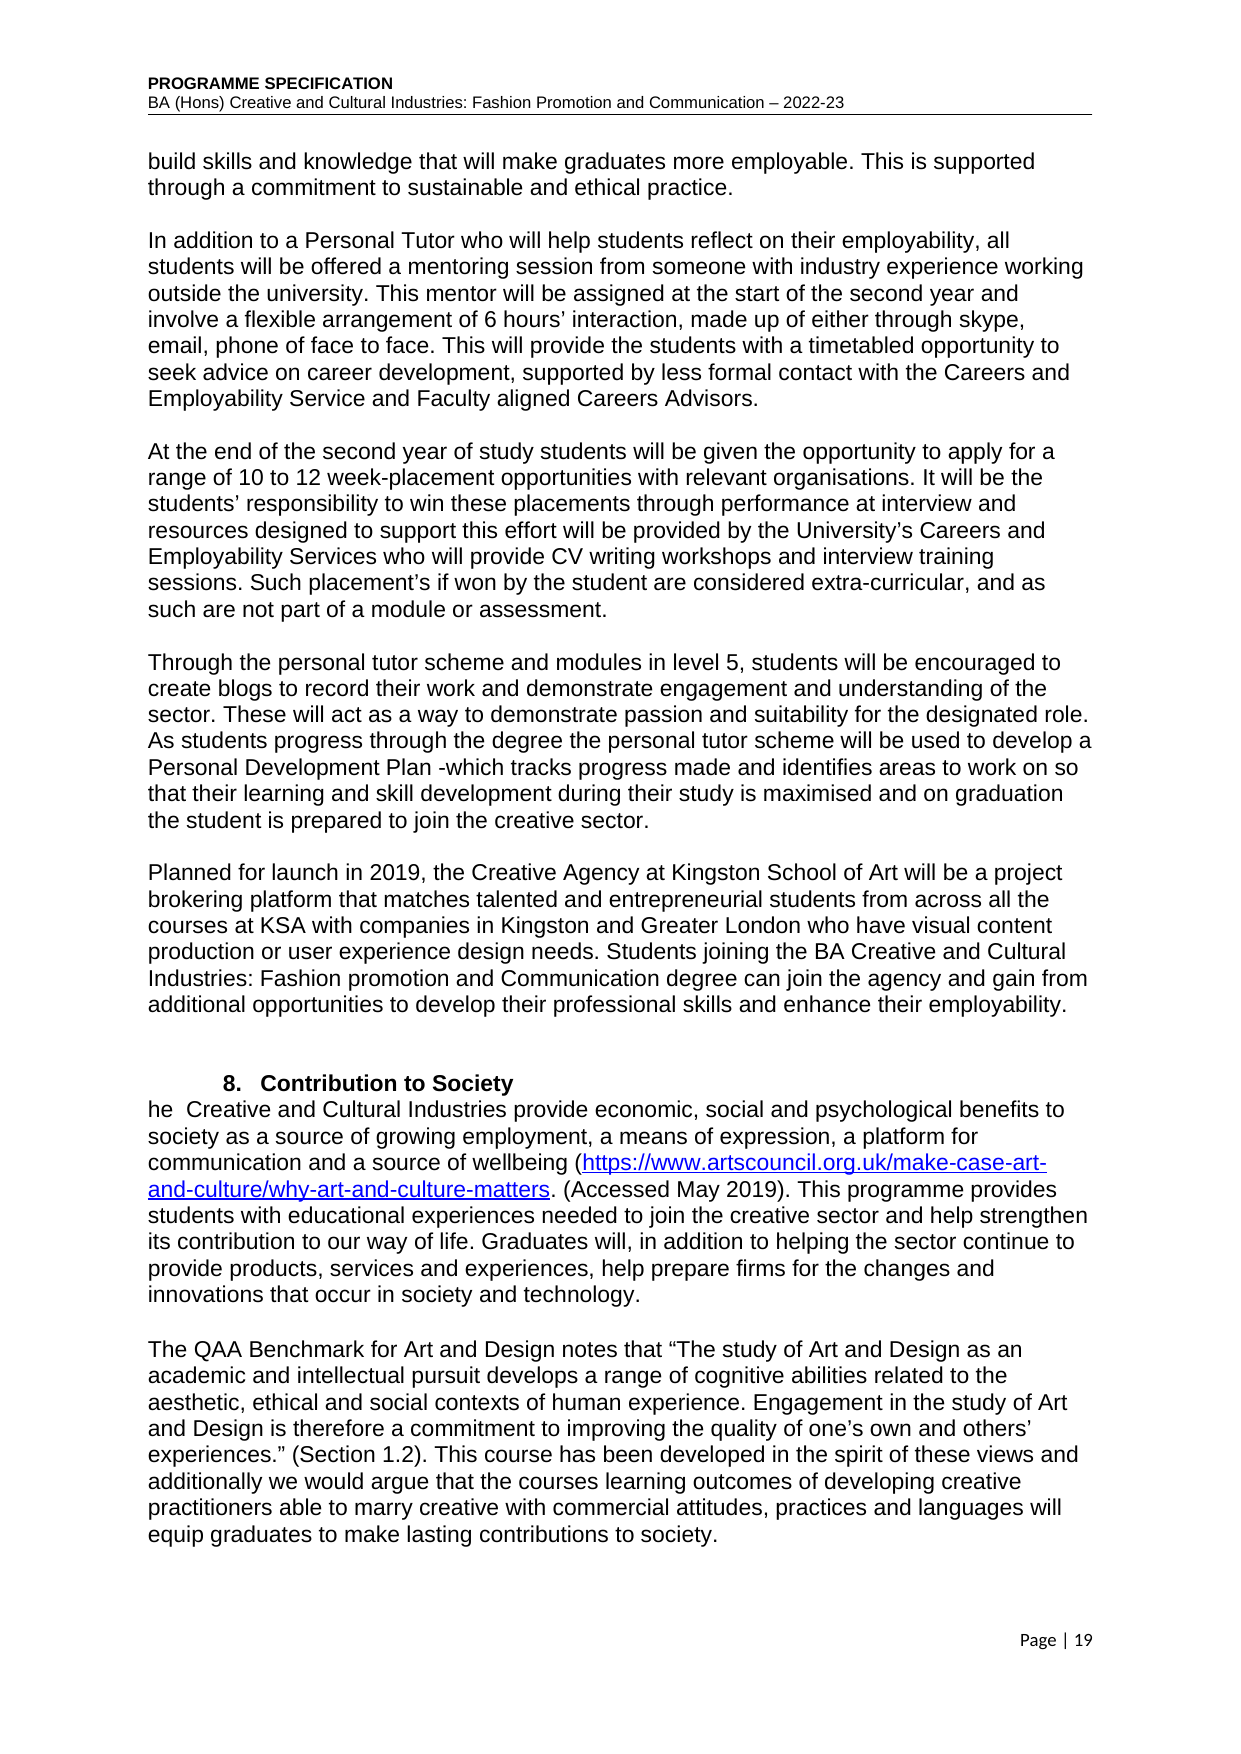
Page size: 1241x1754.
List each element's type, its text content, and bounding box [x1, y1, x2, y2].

list Contribution to Society [223, 1070, 1092, 1096]
text At the end of the second year of study students will be given the opportunity to apply for a range of 10 to 12 week-placement opportunities with relevant organisations. It will be the students’ responsibility to win these placements through performance at interview and resources designed to support this effort will be provided by the University’s Careers and Employability Services who will provide CV writing workshops and interview training sessions. Such placement’s if won by the student are considered extra-curricular, and as such are not part of a module or assessment. [148, 438, 1092, 622]
text Through the personal tutor scheme and modules in level 5, students will be encouraged to create blogs to record their work and demonstrate engagement and understanding of the sector. These will act as a way to demonstrate passion and suitability for the designated role. As students progress through the degree the personal tutor scheme will be used to develop a Personal Development Plan -which tracks progress made and identifies areas to work on so that their learning and skill development during their study is maximised and on graduation the student is prepared to join the creative sector. [148, 648, 1092, 833]
text Planned for launch in 2019, the Creative Agency at Kingston School of Art will be a project brokering platform that matches talented and entrepreneurial students from across all the courses at KSA with companies in Kingston and Greater London who have visual content production or user experience design needs. Students joining the BA Creative and Cultural Industries: Fashion promotion and Communication degree can join the agency and gain from additional opportunities to develop their professional skills and enhance their employability. [148, 859, 1092, 1017]
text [148, 148, 1092, 200]
text he Creative and Cultural Industries provide economic, social and psychological benefits to society as a source of growing employment, a means of expression, a platform for communication and a source of wellbeing (https://www.artscouncil.org.uk/make-case-art-and-culture/why-art-and-culture-matters. (Accessed May 2019). This programme provides students with educational experiences needed to join the creative sector and help strengthen its contribution to our way of life. Graduates will, in addition to helping the sector continue to provide products, services and experiences, help prepare firms for the changes and innovations that occur in society and technology. [148, 1096, 1092, 1307]
text The QAA Benchmark for Art and Design notes that “The study of Art and Design as an academic and intellectual pursuit develops a range of cognitive abilities related to the aesthetic, ethical and social contexts of human experience. Engagement in the study of Art and Design is therefore a commitment to improving the quality of one’s own and others’ experiences.” (Section 1.2). This course has been developed in the spirit of these views and additionally we would argue that the courses learning outcomes of developing creative practitioners able to marry creative with commercial attitudes, practices and languages will equip graduates to make lasting contributions to society. [148, 1336, 1092, 1547]
text In addition to a Personal Tutor who will help students reflect on their employability, all students will be offered a mentoring session from someone with industry experience working outside the university. This mentor will be assigned at the start of the second year and involve a flexible arrangement of 6 hours’ interaction, made up of either through skype, email, phone of face to face. This will provide the students with a timetabled opportunity to seek advice on career development, supported by less formal contact with the Careers and Employability Service and Faculty aligned Careers Advisors. [148, 227, 1092, 411]
